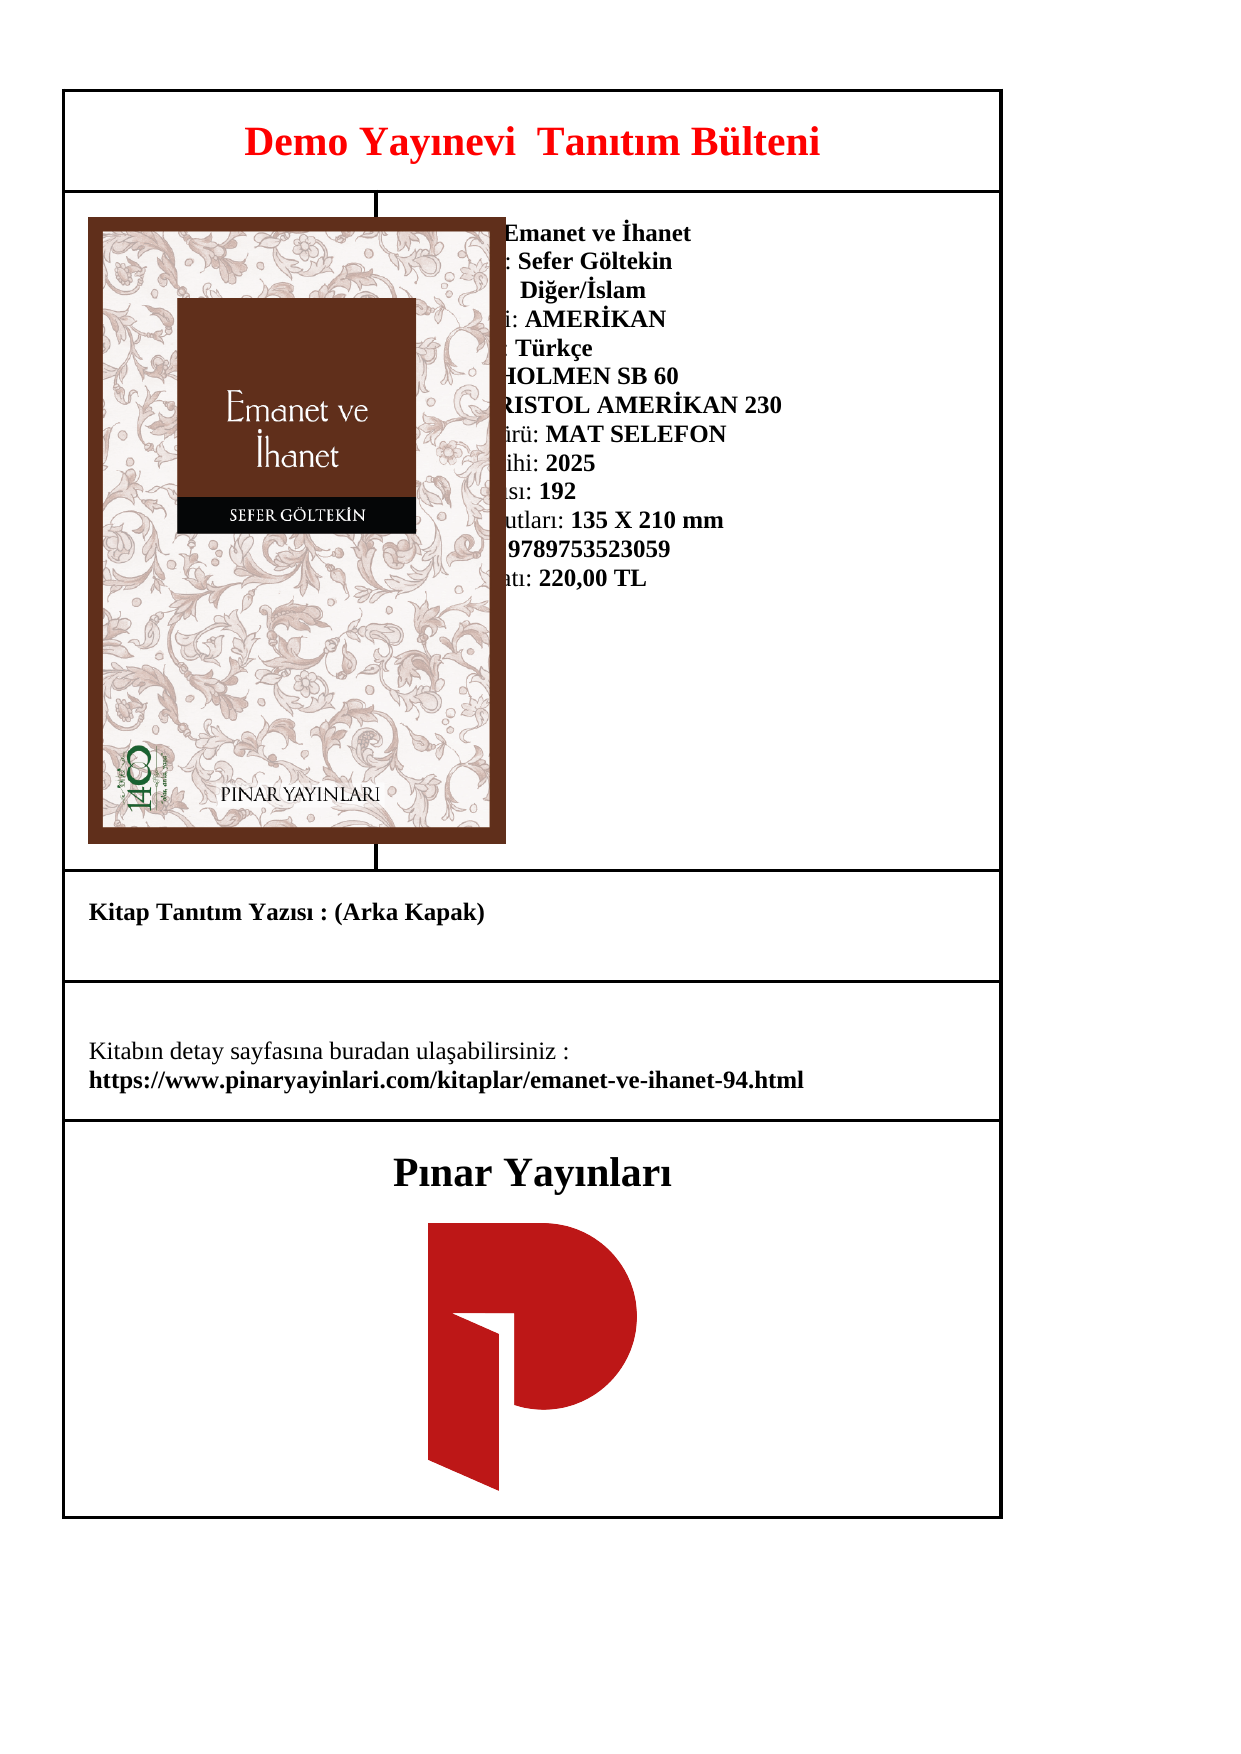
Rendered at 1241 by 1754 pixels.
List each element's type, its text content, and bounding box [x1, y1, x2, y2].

table_cell [65, 193, 374, 869]
table_cell Pınar Yayınları [65, 1122, 999, 1516]
picture [428, 1223, 637, 1491]
table_header Demo Yayınevi Tanıtım Bülteni [65, 92, 999, 189]
picture [88, 217, 506, 844]
table_cell Kitabın detay sayfasına buradan ulaşabilirsiniz : https://www.pinaryayinlari.com/kitaplar/emanet-ve-ihanet-94.html [65, 983, 999, 1119]
table_cell Kitap Tanıtım Yazısı : (Arka Kapak) [65, 872, 999, 979]
table_cell Eser Adı: Emanet ve İhanet Yazar Adı: Sefer Göltekin Tür Serisi: Diğer/İslam Cilt Bilgisi: AMERİKAN Kitap Dili: Türkçe İç Sayfa: HOLMEN SB 60 Kapak: BRISTOL AMERİKAN 230 Selefon Türü: MAT SELEFON Basım Tarihi: 2025 Sayfa Sayısı: 192 Kitap Boyutları: 135 X 210 mm ISBN No: 9789753523059 Etiket Fiyatı: 220,00 TL [378, 193, 999, 869]
